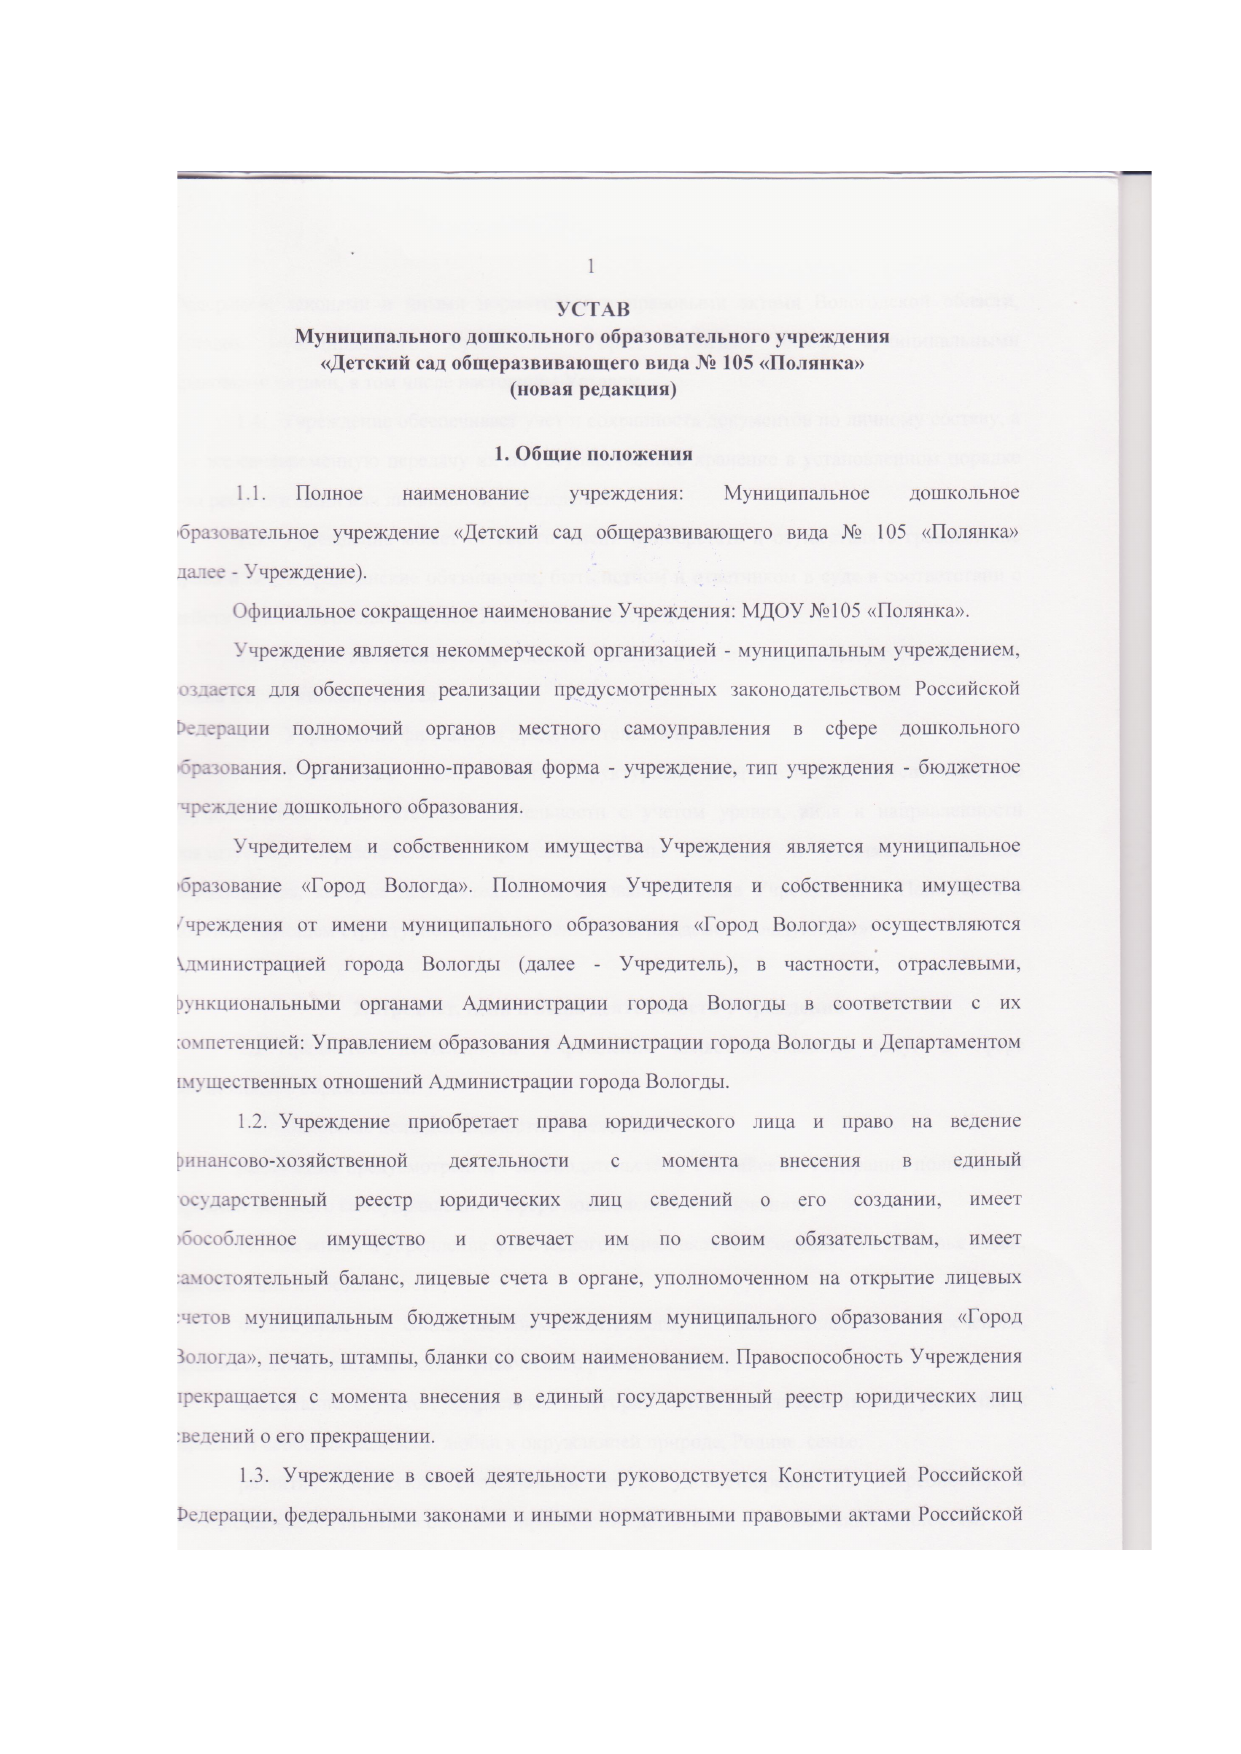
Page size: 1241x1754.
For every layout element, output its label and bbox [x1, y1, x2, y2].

picture [177, 171, 1152, 1550]
